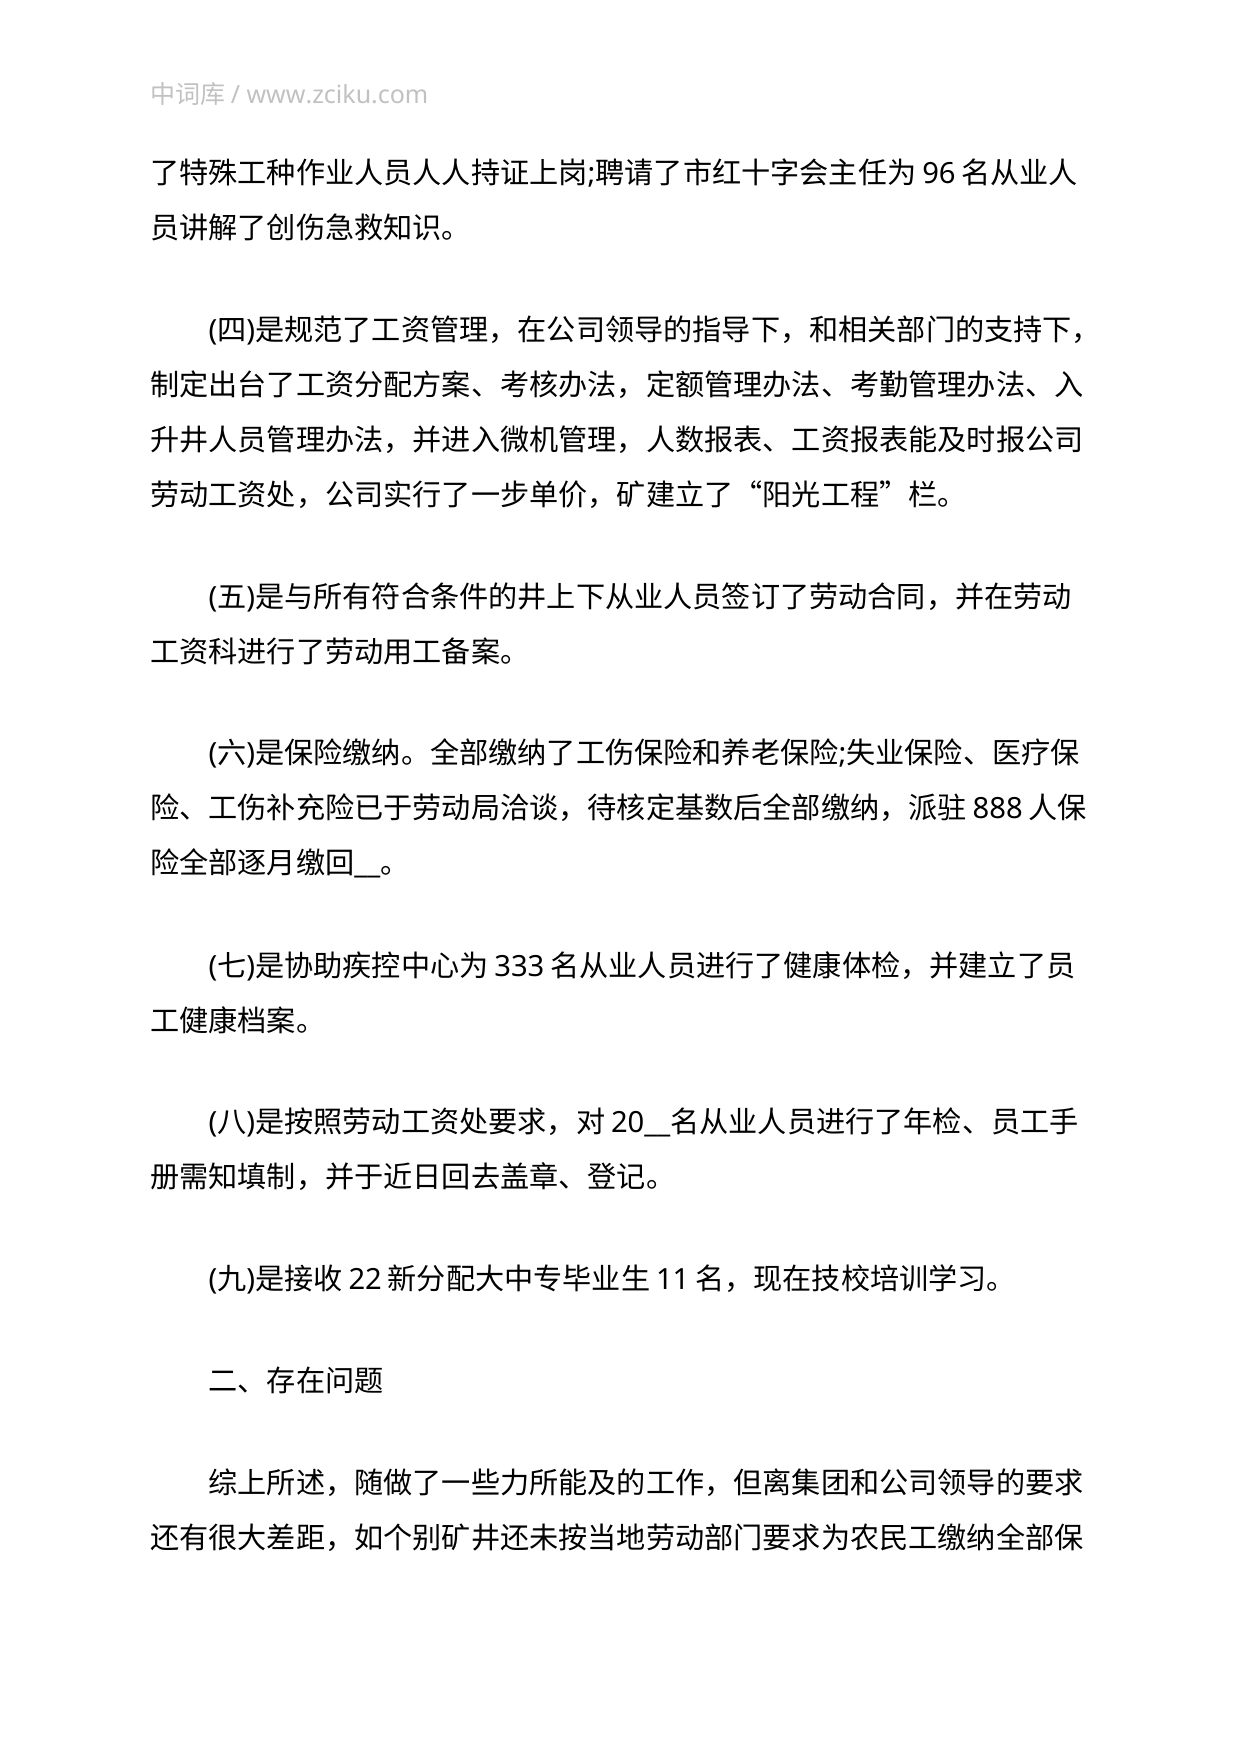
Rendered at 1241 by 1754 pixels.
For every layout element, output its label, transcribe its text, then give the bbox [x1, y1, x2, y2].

text (九)是接收22新分配大中专毕业生11名，现在技校培训学习。 [150, 1256, 1090, 1298]
text (七)是协助疾控中心为333名从业人员进行了健康体检，并建立了员工健康档案。 [150, 942, 1090, 1039]
text (五)是与所有符合条件的井上下从业人员签订了劳动合同，并在劳动工资科进行了劳动用工备案。 [150, 573, 1090, 671]
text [150, 150, 1090, 247]
text (四)是规范了工资管理，在公司领导的指导下，和相关部门的支持下，制定出台了工资分配方案、考核办法，定额管理办法、考勤管理办法、入升井人员管理办法，并进入微机管理，人数报表、工资报表能及时报公司劳动工资处，公司实行了一步单价，矿建立了“阳光工程”栏。 [150, 307, 1090, 514]
text (六)是保险缴纳。全部缴纳了工伤保险和养老保险;失业保险、医疗保险、工伤补充险已于劳动局洽谈，待核定基数后全部缴纳，派驻888人保险全部逐月缴回__。 [150, 730, 1090, 882]
text 二、存在问题 [150, 1358, 1090, 1400]
text (八)是按照劳动工资处要求，对20__名从业人员进行了年检、员工手册需知填制，并于近日回去盖章、登记。 [150, 1099, 1090, 1196]
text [150, 1459, 1090, 1557]
